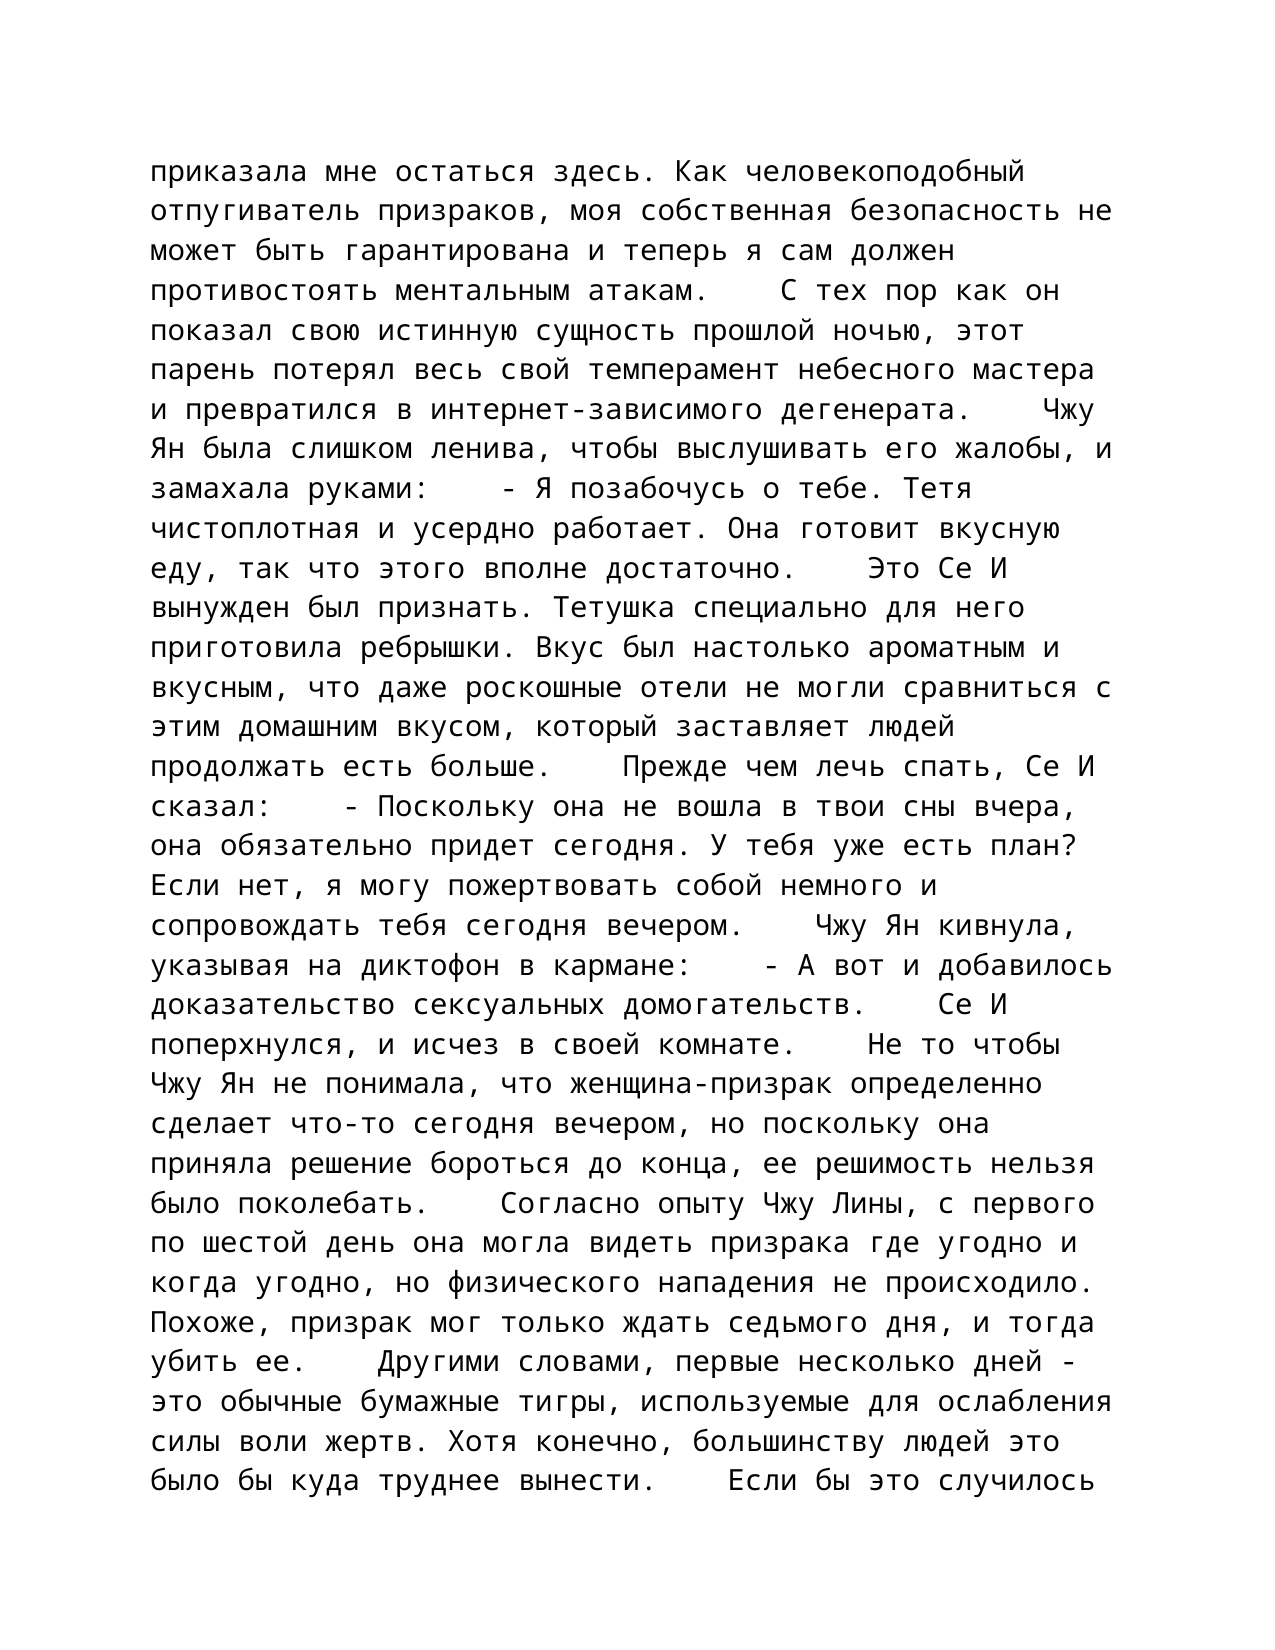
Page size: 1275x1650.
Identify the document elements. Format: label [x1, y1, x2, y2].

text [150, 150, 1125, 1499]
